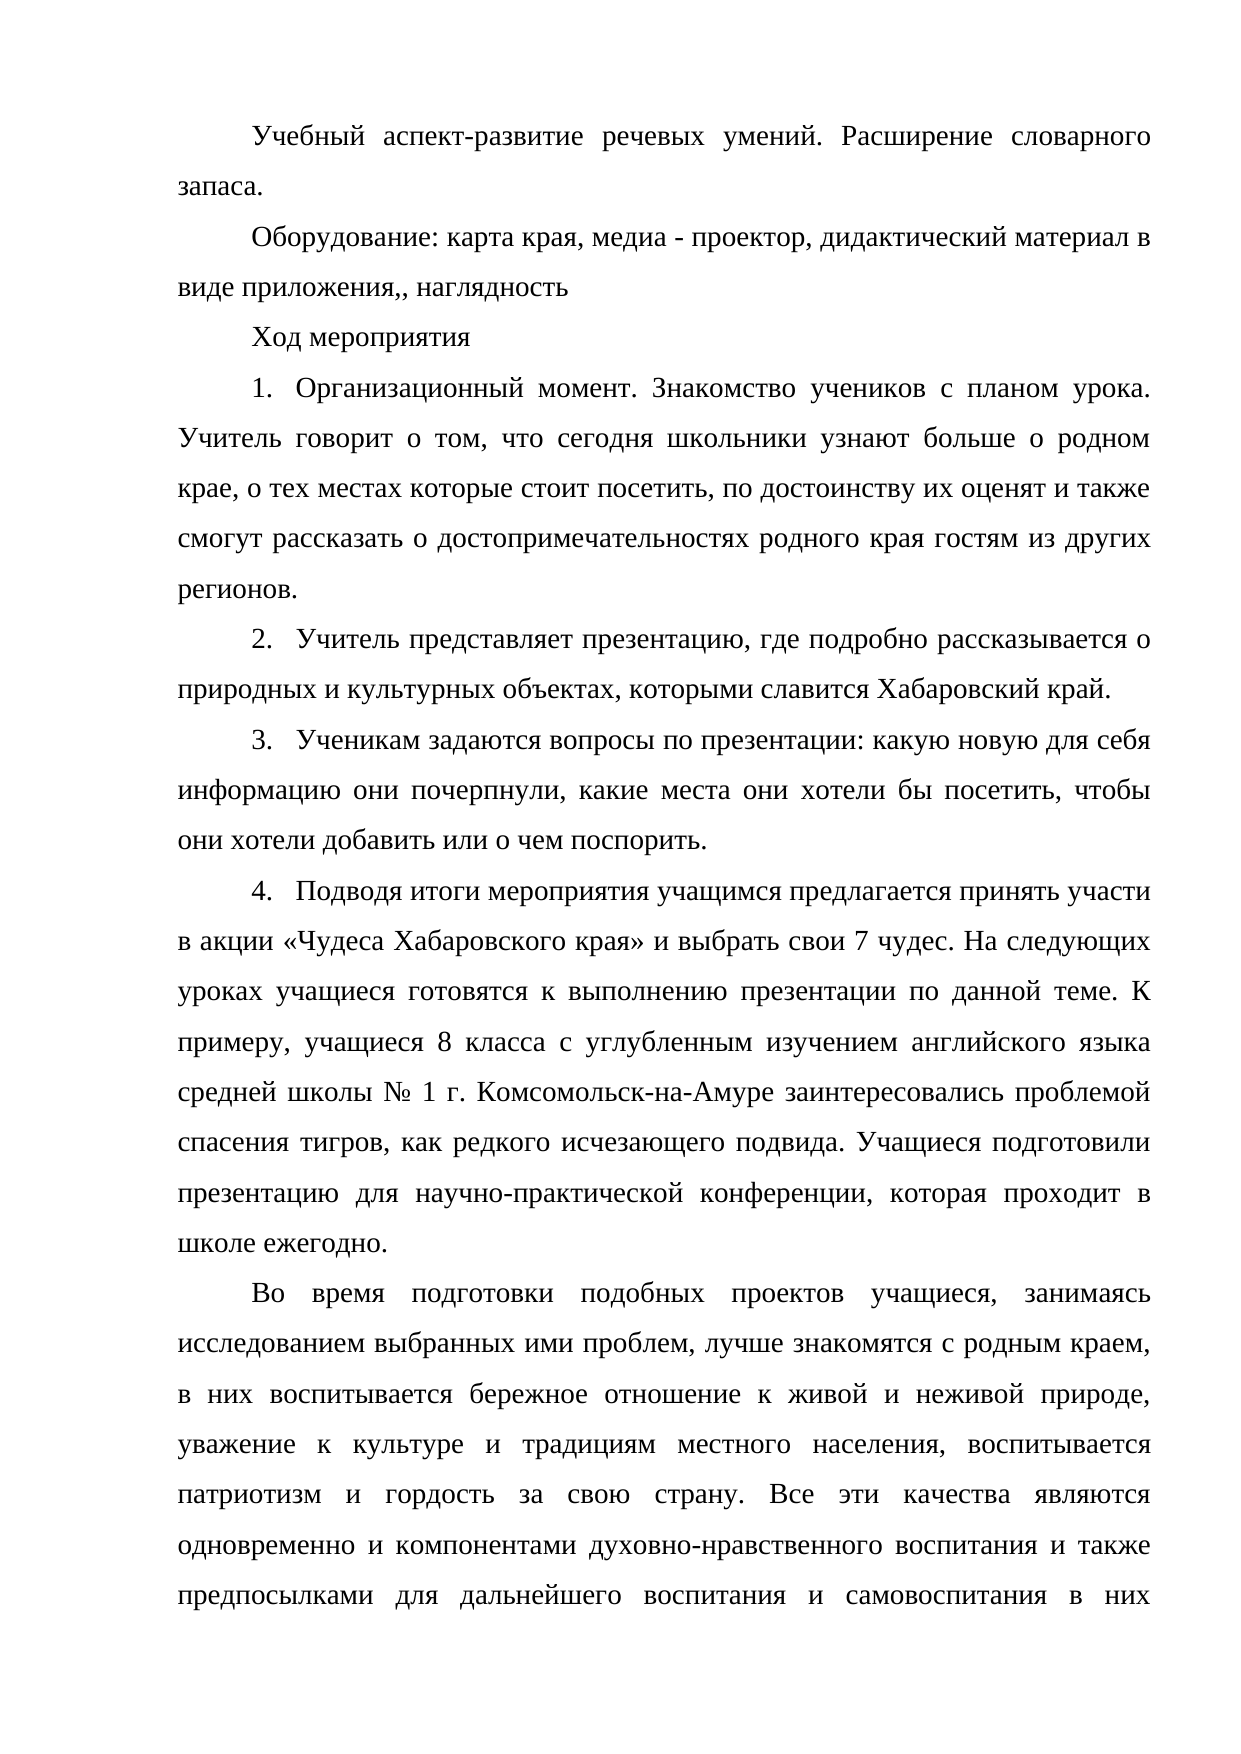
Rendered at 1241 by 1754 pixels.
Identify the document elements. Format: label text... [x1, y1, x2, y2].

text Оборудование: карта края, медиа - проектор, дидактический материал в виде приложения,, наглядность [177, 219, 1152, 303]
list Организационный момент. Знакомство учеников с планом урока. Учитель говорит о том, что сегодня школьники узнают больше о родном крае, о тех местах которые стоит посетить, по достоинству их оценят и также смогут рассказать о достопримечательностях родного края гостям из других регионов. [177, 370, 1152, 604]
list Ученикам задаются вопросы по презентации: какую новую для себя информацию они почерпнули, какие места они хотели бы посетить, чтобы они хотели добавить или о чем поспорить. [177, 722, 1152, 856]
list Подводя итоги мероприятия учащимся предлагается принять участи в акции «Чудеса Хабаровского края» и выбрать свои 7 чудес. На следующих уроках учащиеся готовятся к выполнению презентации по данной теме. К примеру, учащиеся 8 класса с углубленным изучением английского языка средней школы № . Комсомольск-на-Амуре заинтересовались проблемой спасения тигров, как редкого исчезающего подвида. Учащиеся подготовили презентацию для научно-практической конференции, которая проходит в школе ежегодно. [177, 873, 1152, 1258]
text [177, 1275, 1152, 1611]
list Учитель представляет презентацию, где подробно рассказывается о природных и культурных объектах, которыми славится Хабаровский край. [177, 621, 1152, 705]
text Учебный аспект-развитие речевых умений. Расширение словарного запаса. [177, 118, 1152, 202]
text Ход мероприятия [177, 319, 1152, 353]
